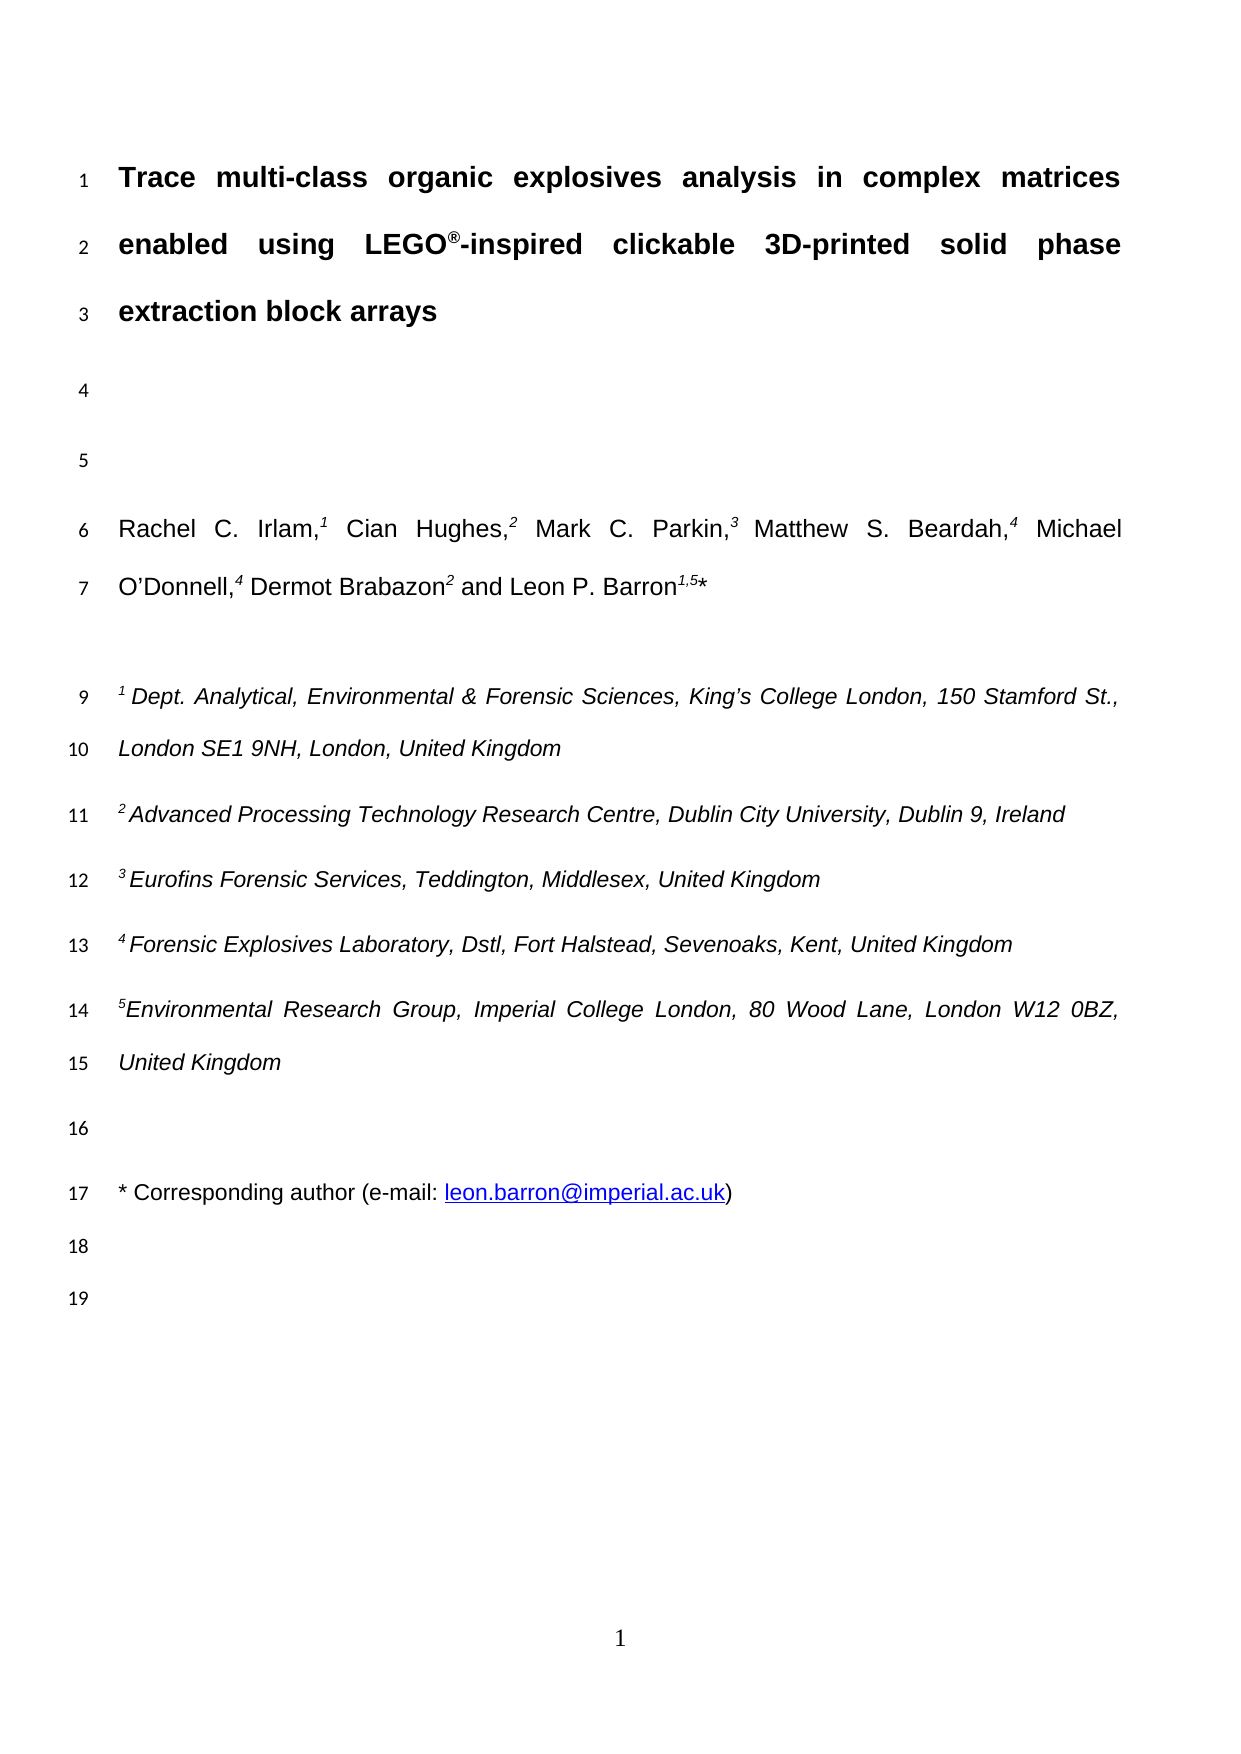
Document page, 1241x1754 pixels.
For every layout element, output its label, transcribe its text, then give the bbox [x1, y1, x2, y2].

text 4 Forensic Explosives Laboratory, Dstl, Fort Halstead, Sevenoaks, Kent, United Kingdom [118, 931, 1122, 957]
text 3 Eurofins Forensic Services, Teddington, Middlesex, United Kingdom [118, 866, 1122, 892]
text 5Environmental Research Group, Imperial College London, 80 Wood Lane, London W12 0BZ, United Kingdom [118, 996, 1122, 1075]
text Rachel C. Irlam,1 Cian Hughes,2 Mark C. Parkin,3 Matthew S. Beardah,4 Michael O’Donnell,4 Dermot Brabazon2 and Leon P. Barron1,5* [118, 514, 1122, 600]
text 2 Advanced Processing Technology Research Centre, Dublin City University, Dublin 9, Ireland [118, 801, 1122, 827]
text Trace multi-class organic explosives analysis in complex matrices enabled using LEGO®-inspired clickable 3D-printed solid phase extraction block arrays [118, 160, 1122, 328]
text * Corresponding author (e-mail: leon.barron@imperial.ac.uk) [118, 1179, 1122, 1206]
text 1 Dept. Analytical, Environmental & Forensic Sciences, King’s College London, 150 Stamford St., London SE1 9NH, London, United Kingdom [118, 683, 1122, 762]
